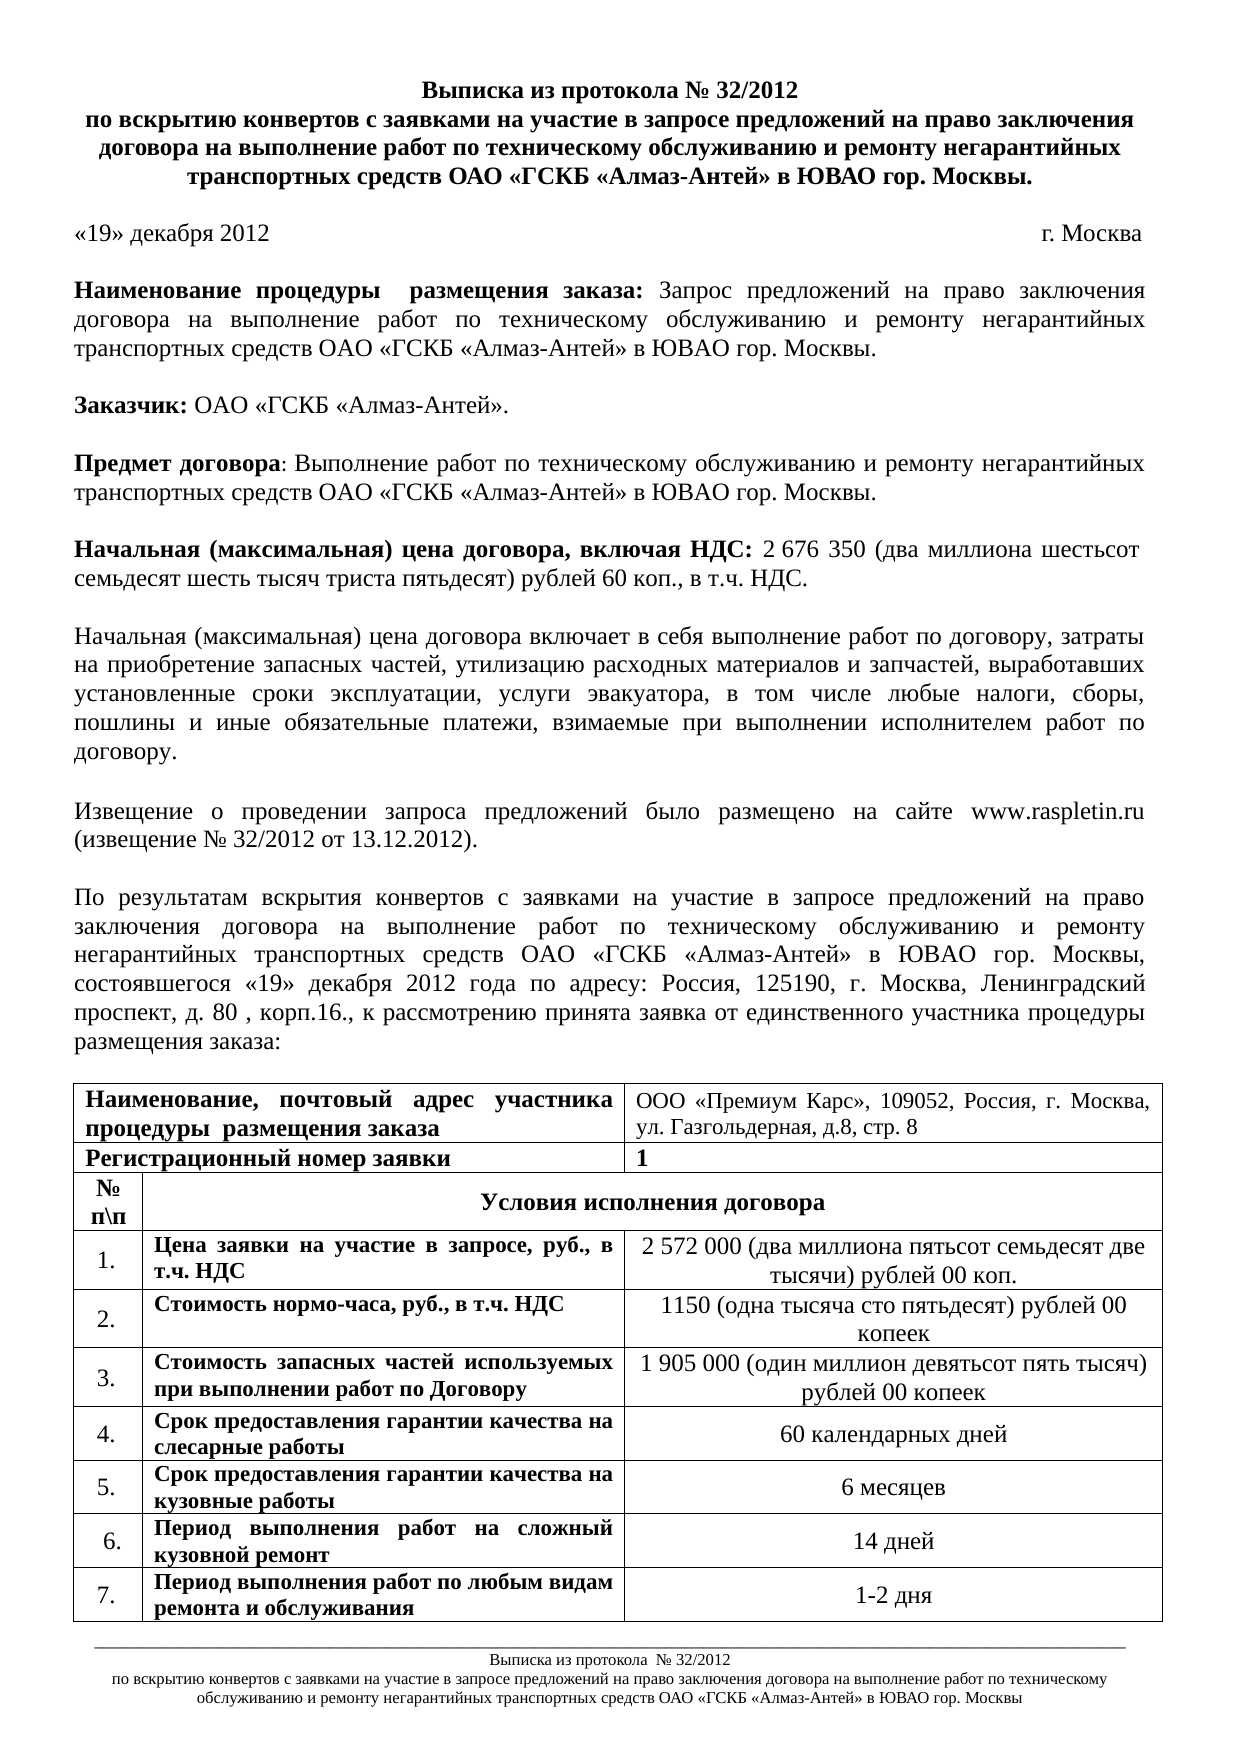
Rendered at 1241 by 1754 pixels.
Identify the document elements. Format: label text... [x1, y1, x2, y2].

text Извещение о проведении запроса предложений было размещено на сайте www.raspletin.ru (извещение № 32/2012 от 13.12.2012). [74, 796, 1146, 853]
text Заказчик: ОАО «ГСКБ «Алмаз-Антей». [74, 390, 1146, 419]
table_cell Срок предоставления гарантии качества на кузовные работы [143, 1461, 624, 1513]
table_cell № п\п [74, 1173, 142, 1230]
title по вскрытию конвертов с заявками на участие в запросе предложений на право заключения договора на выполнение работ по техническому обслуживанию и ремонту негарантийных транспортных средств ОАО «ГСКБ «Алмаз-Антей» в ЮВАО гор. Москвы. [74, 104, 1146, 190]
table_cell 1150 (одна тысяча сто пятьдесят) рублей 00 копеек [625, 1290, 1162, 1347]
table_header Наименование, почтовый адрес участника процедуры размещения заказа [74, 1084, 624, 1142]
table_cell 2. [74, 1290, 142, 1347]
text Предмет договора: Выполнение работ по техническому обслуживанию и ремонту негарантийных транспортных средств ОАО «ГСКБ «Алмаз-Антей» в ЮВАО гор. Москвы. [74, 448, 1146, 506]
table_cell Период выполнения работ на сложный кузовной ремонт [143, 1514, 624, 1567]
table_cell Цена заявки на участие в запросе, руб., в т.ч. НДС [143, 1231, 624, 1289]
table_cell 3. [74, 1348, 142, 1406]
table_cell 6 месяцев [625, 1461, 1162, 1513]
table_cell 5. [74, 1461, 142, 1513]
text Начальная (максимальная) цена договора включает в себя выполнение работ по договору, затраты на приобретение запасных частей, утилизацию расходных материалов и запчастей, выработавших установленные сроки эксплуатации, услуги эвакуатора, в том числе любые налоги, сборы, пошлины и иные обязательные платежи, взимаемые при выполнении исполнителем работ по договору. [74, 621, 1146, 764]
text По результатам вскрытия конвертов с заявками на участие в запросе предложений на право заключения договора на выполнение работ по техническому обслуживанию и ремонту негарантийных транспортных средств ОАО «ГСКБ «Алмаз-Антей» в ЮВАО гор. Москвы, состоявшегося «19» декабря 2012 года по адресу: Россия, . Москва, Ленинградский проспект, д. 80 , корп.16., к рассмотрению принята заявка от единственного участника процедуры размещения заказа: [74, 882, 1146, 1054]
table_cell 60 календарных дней [625, 1407, 1162, 1459]
table_cell 7. [74, 1568, 142, 1621]
table_cell Период выполнения работ по любым видам ремонта и обслуживания [143, 1568, 624, 1621]
table_cell 1 [625, 1143, 1162, 1172]
table_cell Срок предоставления гарантии качества на слесарные работы [143, 1407, 624, 1459]
table_cell 1-2 дня [625, 1568, 1162, 1621]
table_cell 2 572 000 (два миллиона пятьсот семьдесят две тысячи) рублей 00 коп. [625, 1231, 1162, 1289]
title Выписка из протокола № 32/2012 [74, 75, 1146, 104]
table_cell Регистрационный номер заявки [74, 1143, 624, 1172]
list Начальная (максимальная) цена договора, включая НДС: 2 676 350 (два миллиона шестьсот семьдесят шесть тысяч триста пятьдесят) рублей 60 коп., в т.ч. НДС. [74, 534, 1140, 592]
table_cell Стоимость нормо-часа, руб., в т.ч. НДС [143, 1290, 624, 1347]
table_cell 4. [74, 1407, 142, 1459]
text Наименование процедуры размещения заказа: Запрос предложений на право заключения договора на выполнение работ по техническому обслуживанию и ремонту негарантийных транспортных средств ОАО «ГСКБ «Алмаз-Антей» в ЮВАО гор. Москвы. [74, 275, 1146, 362]
title «19» декабря 2012 г. Москва [74, 218, 1146, 247]
table_cell 1. [74, 1231, 142, 1289]
table_cell Условия исполнения договора [143, 1173, 1162, 1230]
table_cell 1 905 000 (один миллион девятьсот пять тысяч) рублей 00 копеек [625, 1348, 1162, 1406]
table_header ООО «Премиум Карс», 109052, Россия, г. Москва, ул. Газгольдерная, д.8, стр. 8 [625, 1084, 1162, 1142]
table_cell Стоимость запасных частей используемых при выполнении работ по Договору [143, 1348, 624, 1406]
table_cell 14 дней [625, 1514, 1162, 1567]
table_cell 6. [74, 1514, 142, 1567]
